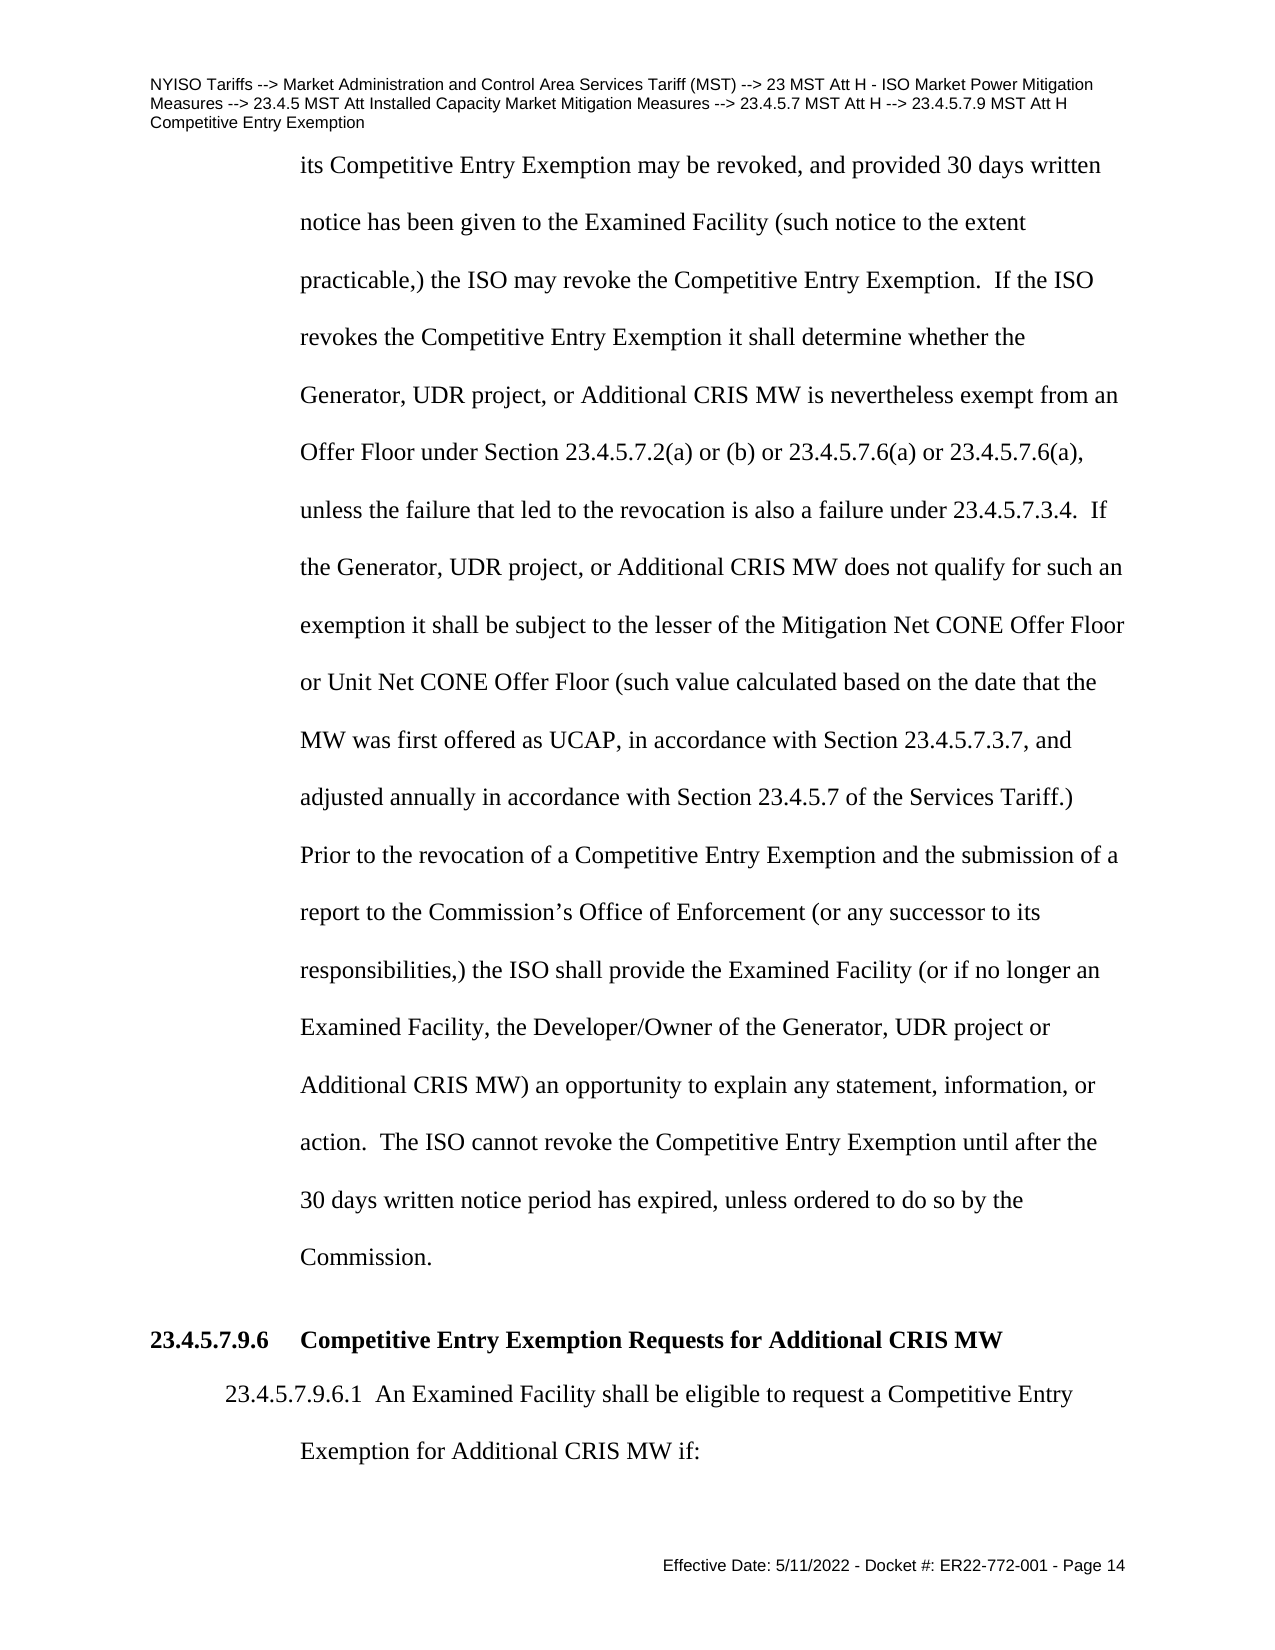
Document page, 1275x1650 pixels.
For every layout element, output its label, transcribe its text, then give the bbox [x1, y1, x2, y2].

text 23.4.5.7.9.6.1 An Examined Facility shall be eligible to request a Competitive Entry Exemption for Additional CRIS MW if: [225, 1379, 1125, 1465]
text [225, 150, 1125, 1271]
text 23.4.5.7.9.6 Competitive Entry Exemption Requests for Additional CRIS MW [150, 1325, 1125, 1354]
